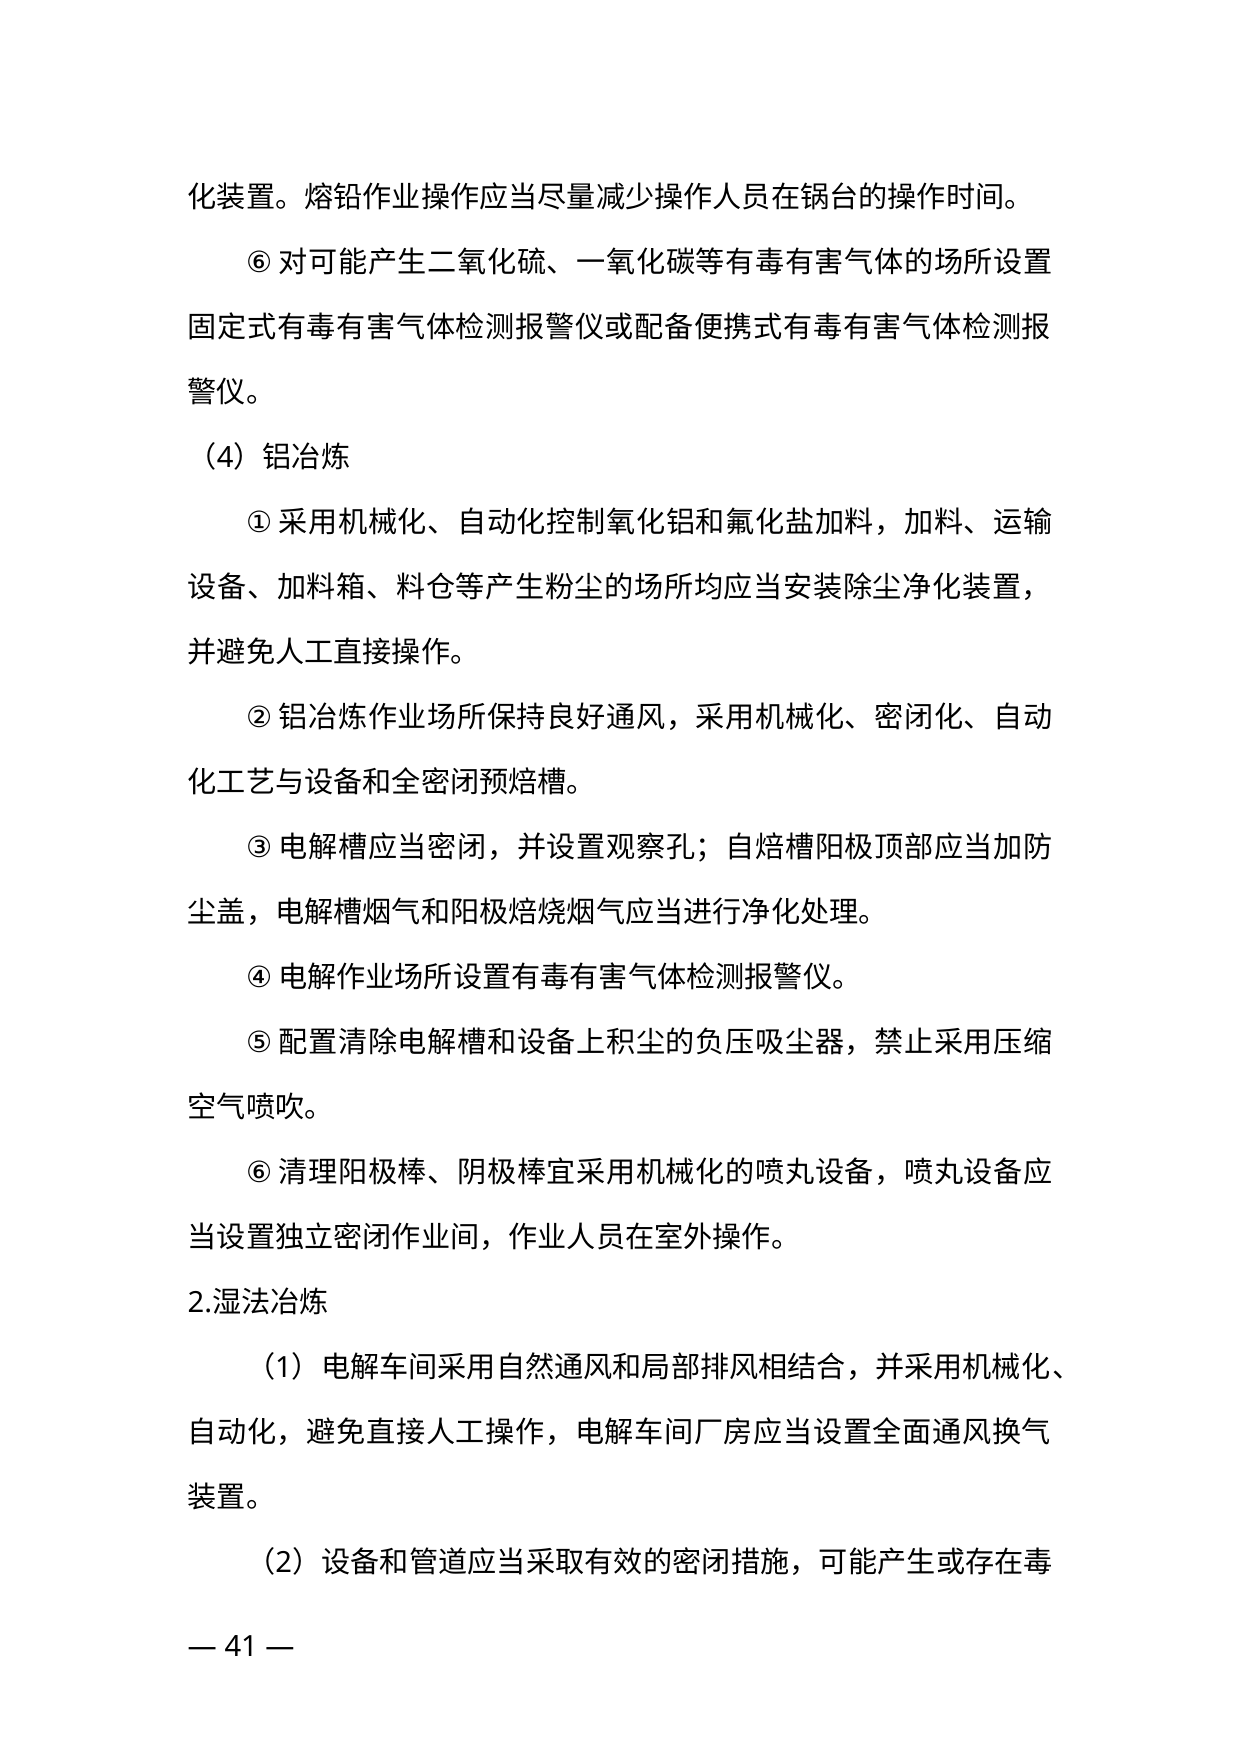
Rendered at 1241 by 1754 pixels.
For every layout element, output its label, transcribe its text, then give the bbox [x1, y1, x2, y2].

text ⑥清理阳极棒、阴极棒宜采用机械化的喷丸设备，喷丸设备应当设置独立密闭作业间，作业人员在室外操作。 [187, 1137, 1053, 1267]
text ①采用机械化、自动化控制氧化铝和氟化盐加料，加料、运输设备、加料箱、料仓等产生粉尘的场所均应当安装除尘净化装置，并避免人工直接操作。 [187, 487, 1053, 682]
text ⑥对可能产生二氧化硫、一氧化碳等有毒有害气体的场所设置固定式有毒有害气体检测报警仪或配备便携式有毒有害气体检测报警仪。 [187, 227, 1053, 422]
text ②铝冶炼作业场所保持良好通风，采用机械化、密闭化、自动化工艺与设备和全密闭预焙槽。 [187, 682, 1053, 812]
text ④电解作业场所设置有毒有害气体检测报警仪。 [187, 942, 1053, 1007]
text 2.湿法冶炼 [187, 1267, 1053, 1332]
text ⑤配置清除电解槽和设备上积尘的负压吸尘器，禁止采用压缩空气喷吹。 [187, 1007, 1053, 1137]
text （4）铝冶炼 [187, 422, 1053, 487]
text ③电解槽应当密闭，并设置观察孔；自焙槽阳极顶部应当加防尘盖，电解槽烟气和阳极焙烧烟气应当进行净化处理。 [187, 812, 1053, 942]
text （1）电解车间采用自然通风和局部排风相结合，并采用机械化、自动化，避免直接人工操作，电解车间厂房应当设置全面通风换气装置。 [187, 1332, 1053, 1527]
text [187, 162, 1053, 227]
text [187, 1527, 1053, 1592]
